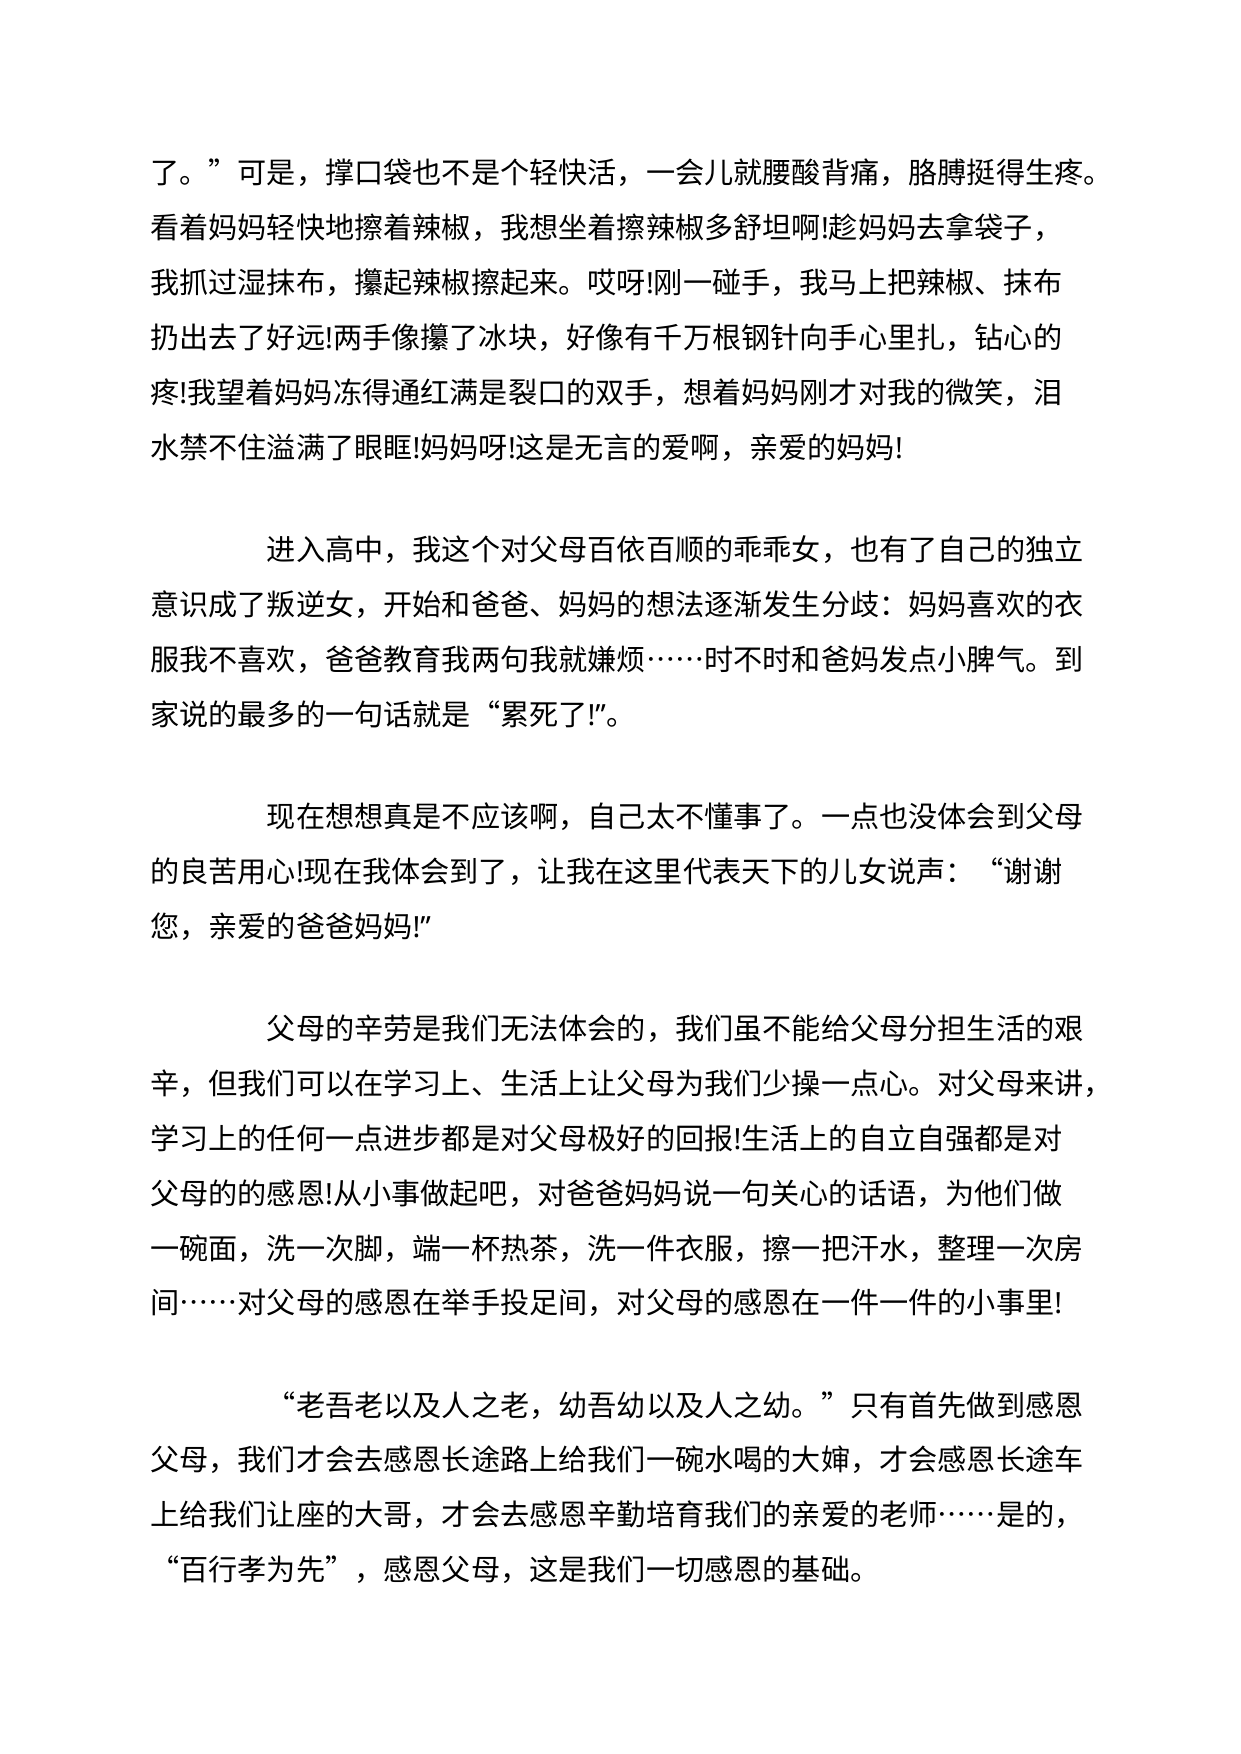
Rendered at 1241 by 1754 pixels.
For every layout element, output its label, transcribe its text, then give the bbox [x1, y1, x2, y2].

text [150, 150, 1090, 467]
text 进入高中，我这个对父母百依百顺的乖乖女，也有了自己的独立意识成了叛逆女，开始和爸爸、妈妈的想法逐渐发生分歧：妈妈喜欢的衣服我不喜欢，爸爸教育我两句我就嫌烦……时不时和爸妈发点小脾气。到家说的最多的一句话就是“累死了!”。 [150, 527, 1090, 734]
text 现在想想真是不应该啊，自己太不懂事了。一点也没体会到父母的良苦用心!现在我体会到了，让我在这里代表天下的儿女说声：“谢谢您，亲爱的爸爸妈妈!” [150, 793, 1090, 946]
text “老吾老以及人之老，幼吾幼以及人之幼。”只有首先做到感恩父母，我们才会去感恩长途路上给我们一碗水喝的大婶，才会感恩长途车上给我们让座的大哥，才会去感恩辛勤培育我们的亲爱的老师……是的，“百行孝为先”，感恩父母，这是我们一切感恩的基础。 [150, 1382, 1090, 1589]
text 父母的辛劳是我们无法体会的，我们虽不能给父母分担生活的艰辛，但我们可以在学习上、生活上让父母为我们少操一点心。对父母来讲，学习上的任何一点进步都是对父母极好的回报!生活上的自立自强都是对父母的的感恩!从小事做起吧，对爸爸妈妈说一句关心的话语，为他们做一碗面，洗一次脚，端一杯热茶，洗一件衣服，擦一把汗水，整理一次房间……对父母的感恩在举手投足间，对父母的感恩在一件一件的小事里! [150, 1005, 1090, 1322]
